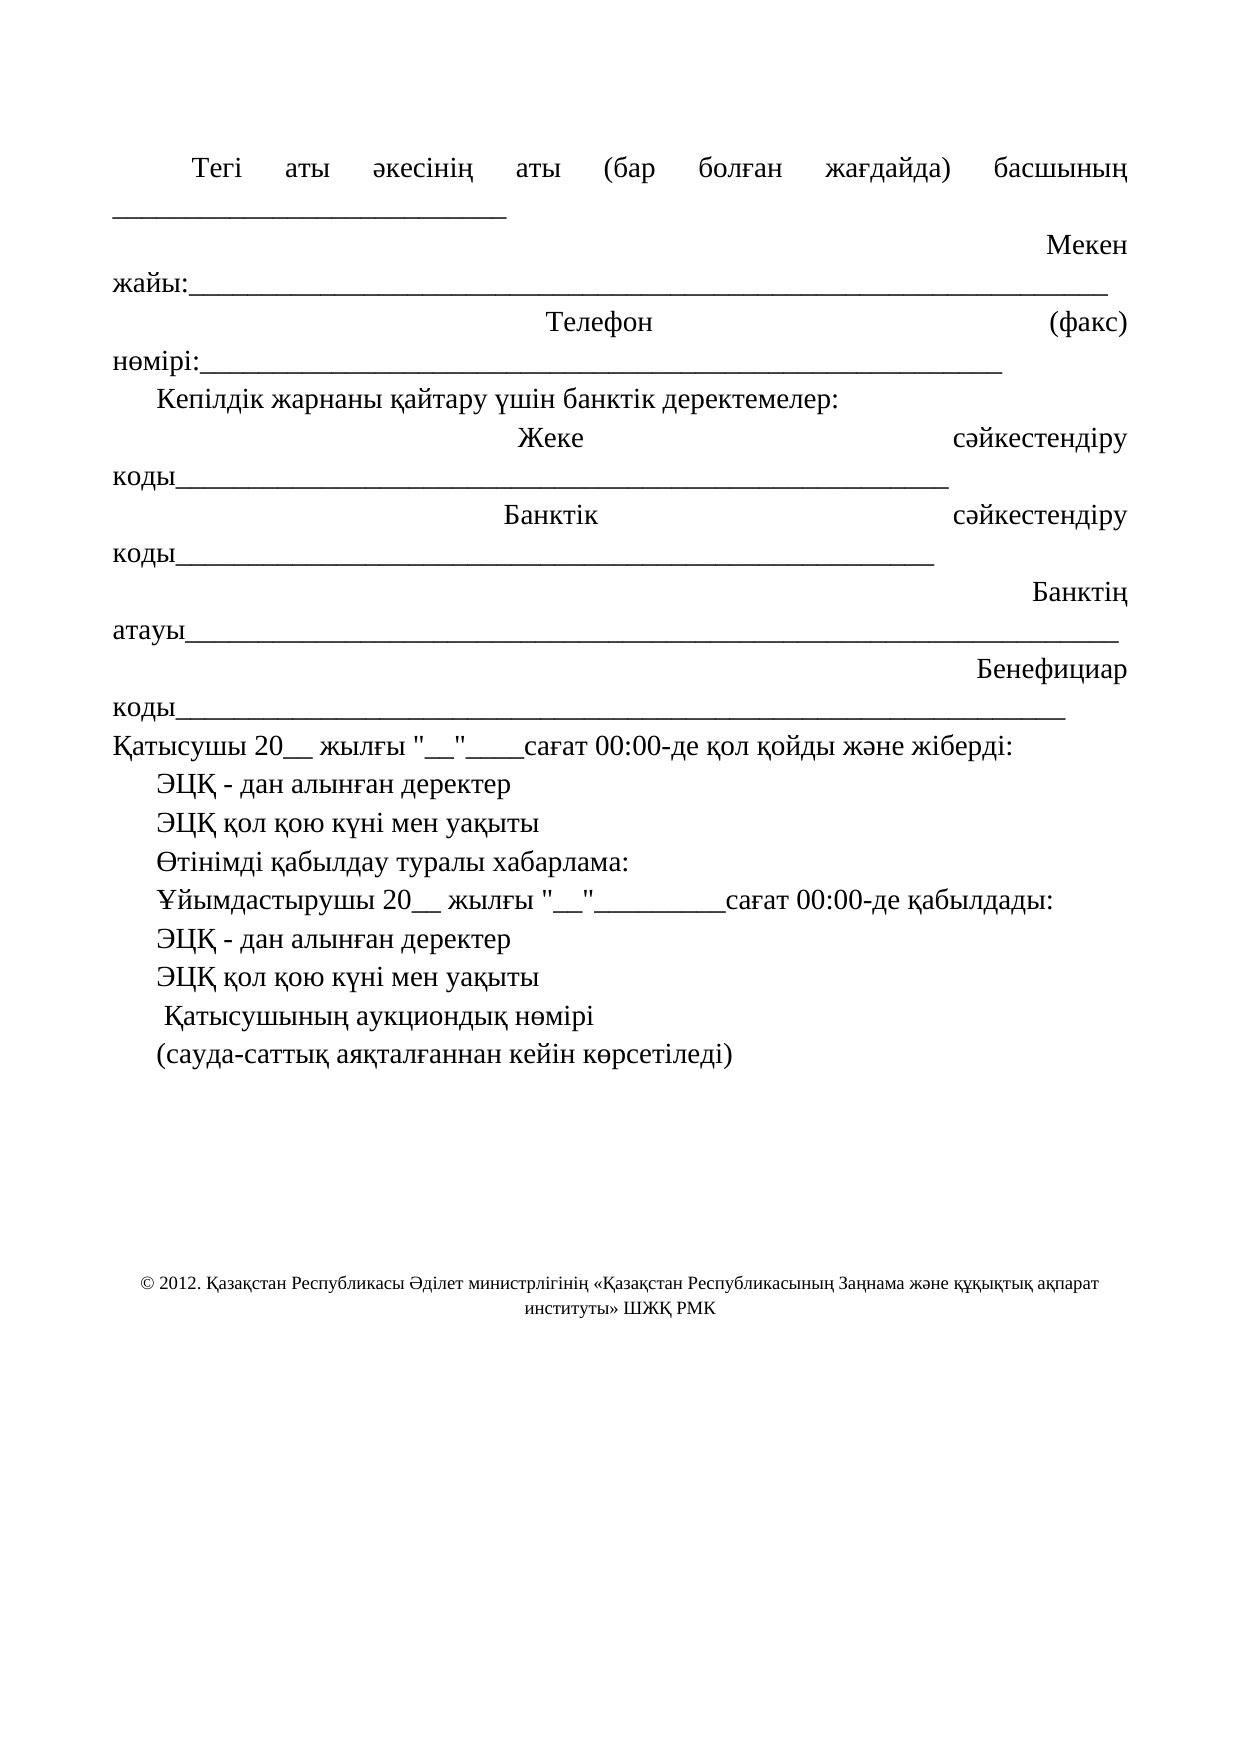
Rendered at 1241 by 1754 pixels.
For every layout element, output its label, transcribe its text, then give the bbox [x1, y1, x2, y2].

text Бенефициар коды_____________________________________________________________ [112, 651, 1128, 723]
text Қатысушы 20__ жылғы "__"____сағат 00:00-де қол қойды және жіберді: [112, 728, 1128, 762]
text Банктің атауы________________________________________________________________ [112, 574, 1128, 646]
text ЭЦҚ қол қою күні мен уақыты [112, 805, 1128, 839]
text © 2012. Қазақстан Республикасы Әділет министрлігінің «Қазақстан Республикасының Заңнама және құқықтық ақпарат институты» ШЖҚ РМК [112, 1272, 1128, 1318]
text Ұйымдастырушы 20__ жылғы "__"_________сағат 00:00-де қабылдады: [112, 882, 1128, 916]
text ЭЦҚ - дан алынған деректер [112, 767, 1128, 800]
text Қатысушының аукциондық нөмірі [112, 998, 1128, 1031]
text Кепілдік жарнаны қайтару үшін банктік деректемелер: [112, 381, 1128, 415]
text Мекен жайы:_______________________________________________________________ [112, 227, 1128, 299]
text Тегі аты әкесінің аты (бар болған жағдайда) басшының ___________________________ [112, 150, 1128, 222]
text Банктік сәйкестендіру коды____________________________________________________ [112, 497, 1128, 569]
text Жеке сәйкестендіру коды_____________________________________________________ [112, 420, 1128, 492]
text Өтінімді қабылдау туралы хабарлама: [112, 844, 1128, 877]
text (сауда-саттық аяқталғаннан кейін көрсетіледі) [112, 1036, 1128, 1070]
text Телефон (факс) нөмірі:_______________________________________________________ [112, 304, 1128, 376]
text ЭЦҚ - дан алынған деректер [112, 921, 1128, 954]
text ЭЦҚ қол қою күні мен уақыты [112, 959, 1128, 993]
